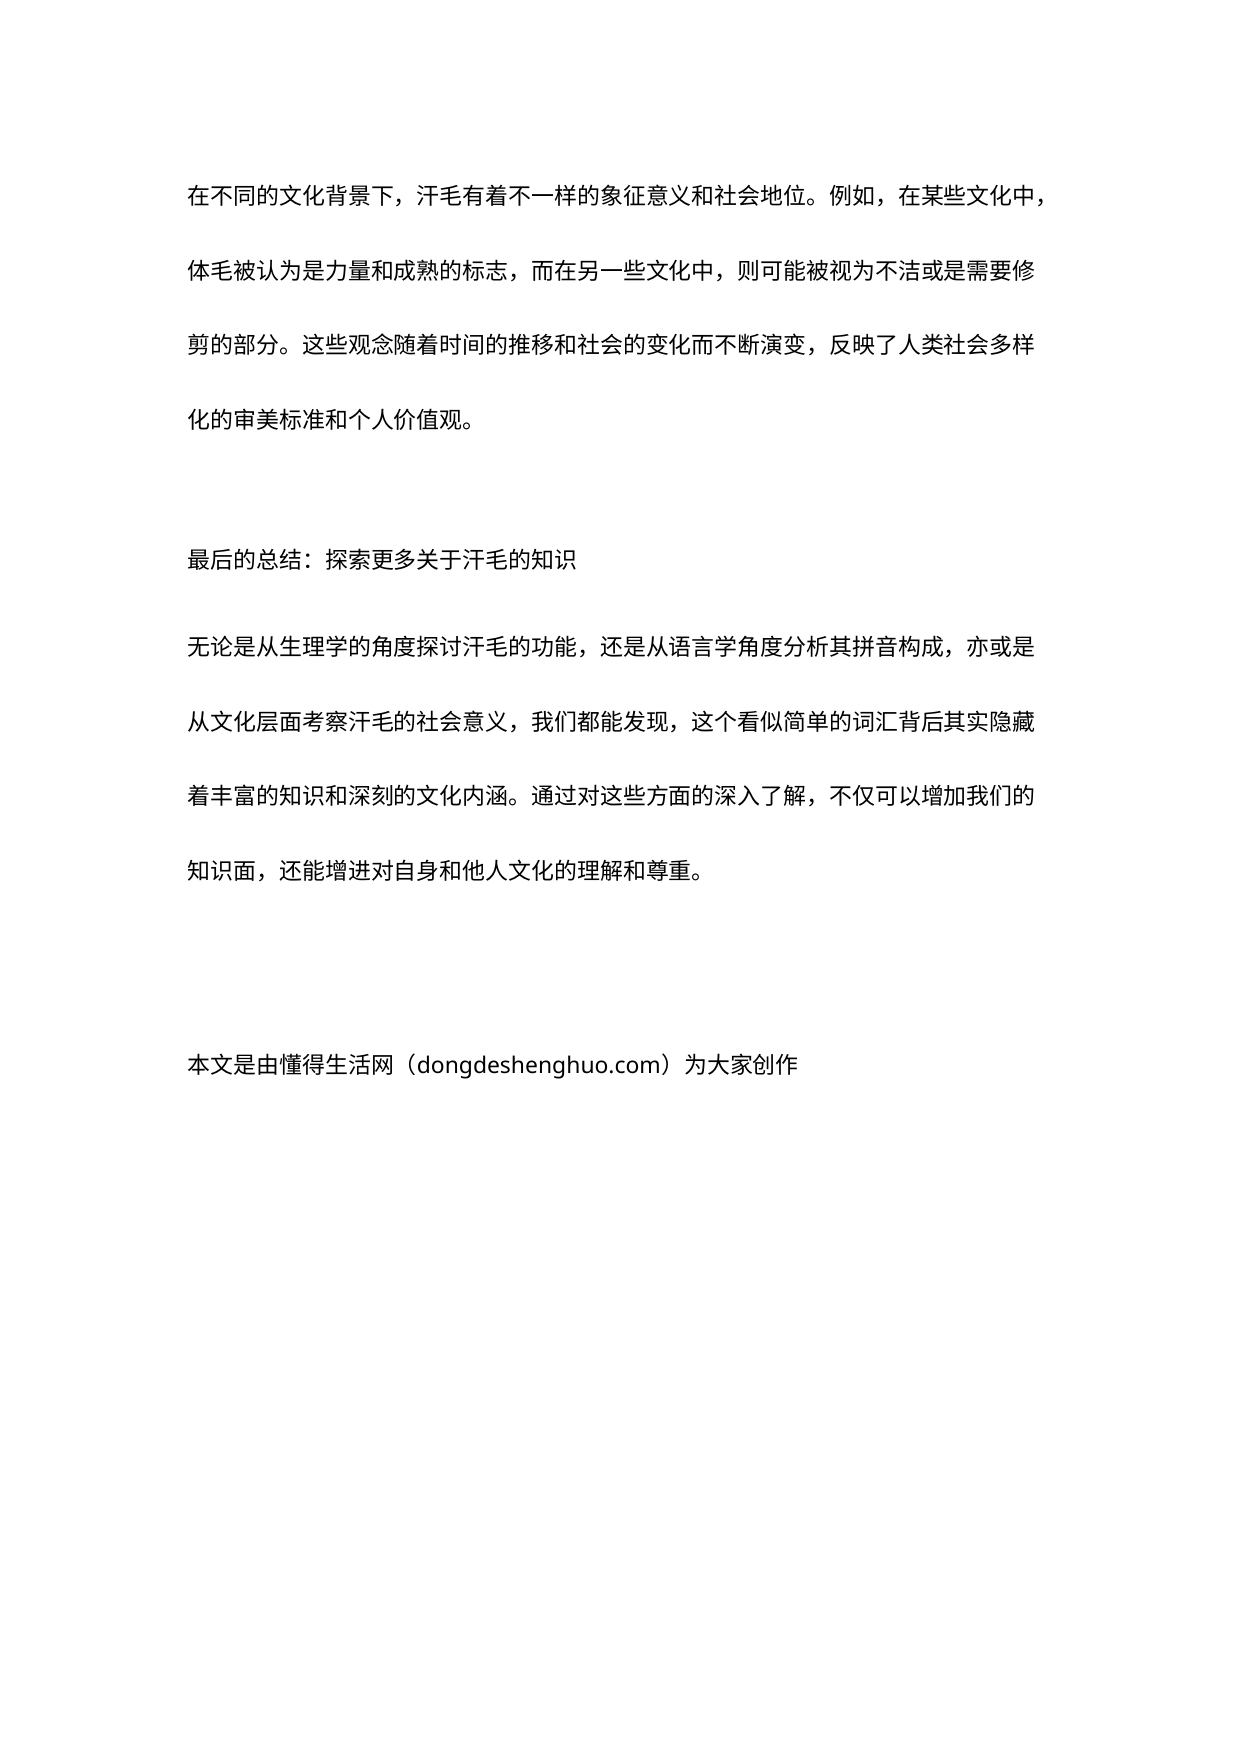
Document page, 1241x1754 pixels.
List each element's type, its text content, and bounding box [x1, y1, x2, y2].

text 在不同的文化背景下，汗毛有着不一样的象征意义和社会地位。例如，在某些文化中，体毛被认为是力量和成熟的标志，而在另一些文化中，则可能被视为不洁或是需要修剪的部分。这些观念随着时间的推移和社会的变化而不断演变，反映了人类社会多样化的审美标准和个人价值观。 [187, 162, 1053, 451]
text 本文是由懂得生活网（dongdeshenghuo.com）为大家创作 [187, 1031, 1053, 1096]
text 无论是从生理学的角度探讨汗毛的功能，还是从语言学角度分析其拼音构成，亦或是从文化层面考察汗毛的社会意义，我们都能发现，这个看似简单的词汇背后其实隐藏着丰富的知识和深刻的文化内涵。通过对这些方面的深入了解，不仅可以增加我们的知识面，还能增进对自身和他人文化的理解和尊重。 [187, 613, 1053, 902]
text 最后的总结：探索更多关于汗毛的知识 [187, 526, 1053, 591]
